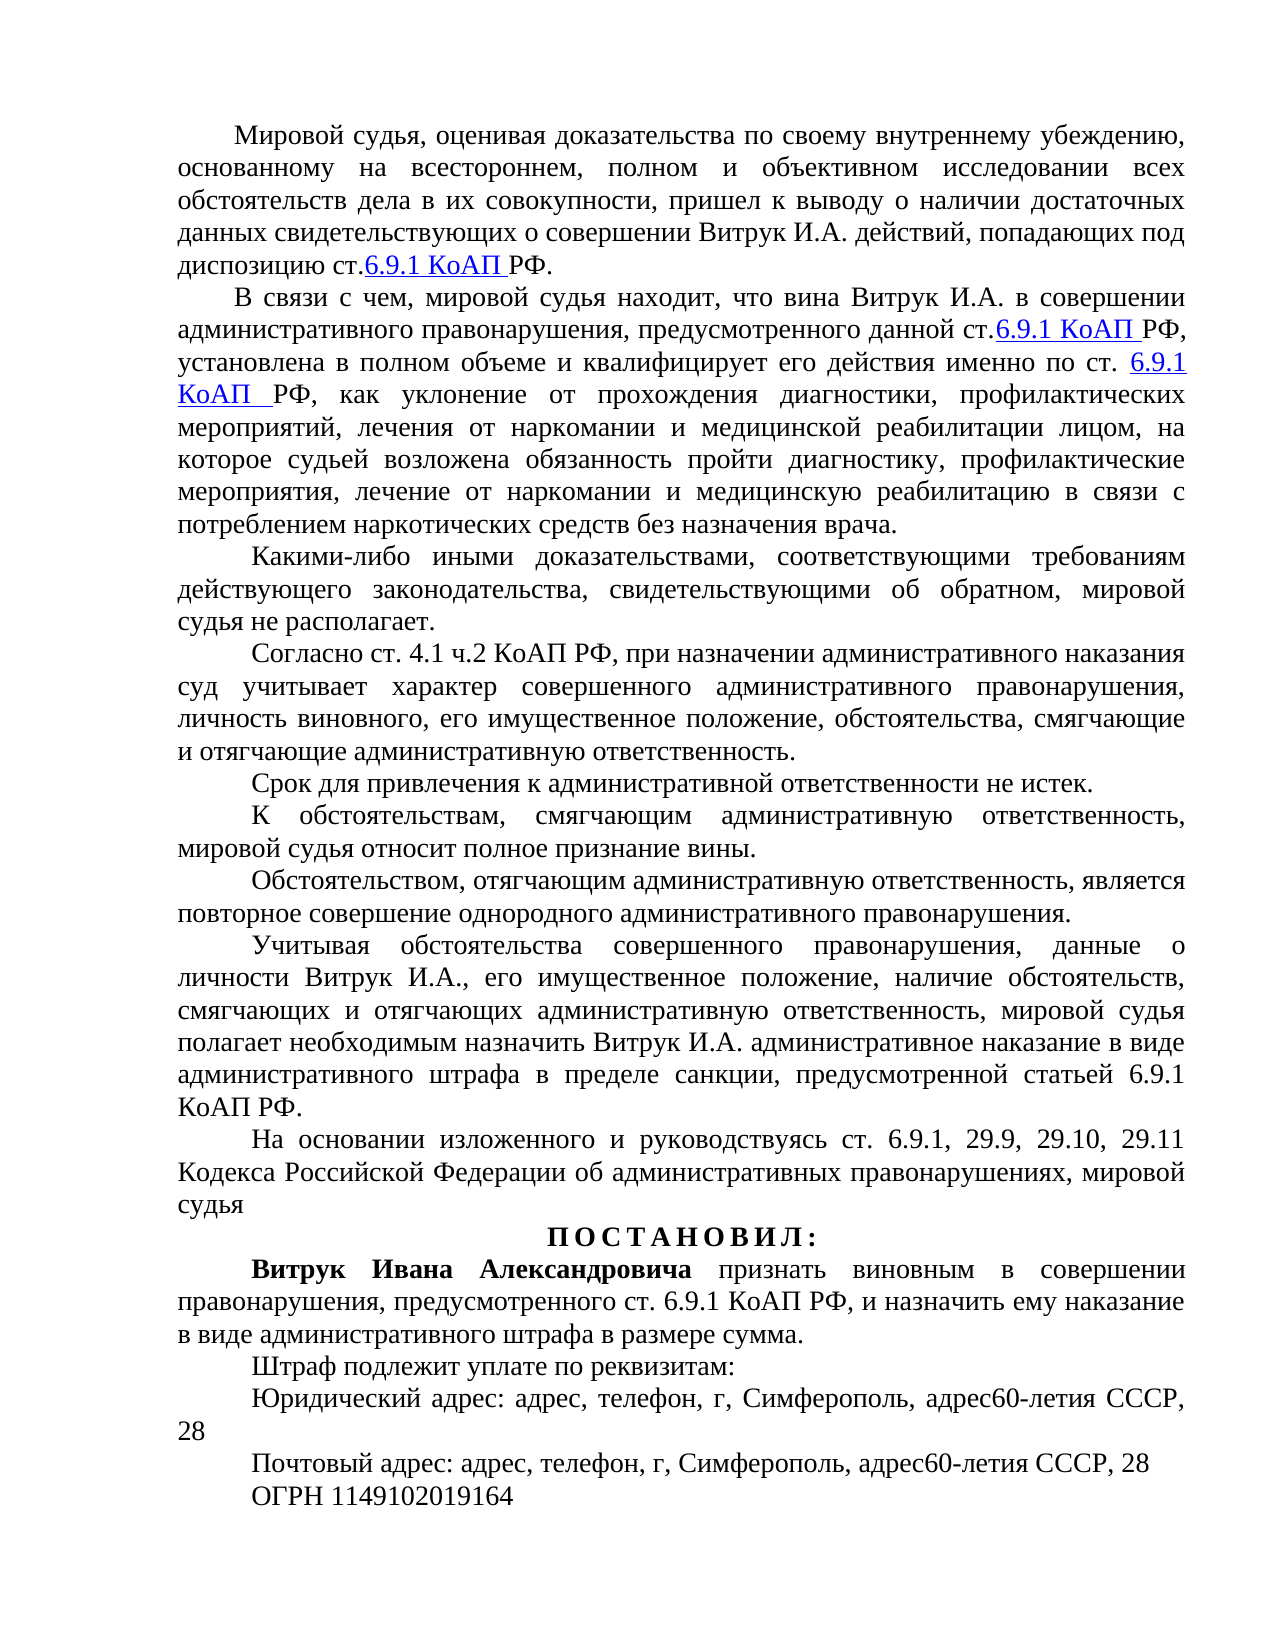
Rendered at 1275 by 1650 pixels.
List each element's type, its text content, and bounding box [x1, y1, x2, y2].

text В связи с чем, мировой судья находит, что вина Витрук И.А. в совершении административного правонарушения, предусмотренного данной ст.6.9.1 КоАП РФ, установлена в полном объеме и квалифицирует его действия именно по ст. 6.9.1 КоАП РФ, как уклонение от прохождения диагностики, профилактических мероприятий, лечения от наркомании и медицинской реабилитации лицом, на которое судьей возложена обязанность пройти диагностику, профилактические мероприятия, лечение от наркомании и медицинскую реабилитацию в связи с потреблением наркотических средств без назначения врача. [177, 280, 1186, 539]
text Обстоятельством, отягчающим административную ответственность, является повторное совершение однородного административного правонарушения. [177, 863, 1186, 928]
text Какими-либо иными доказательствами, соответствующими требованиям действующего законодательства, свидетельствующими об обратном, мировой судья не располагает. [177, 539, 1186, 636]
text Учитывая обстоятельства совершенного правонарушения, данные о личности Витрук И.А., его имущественное положение, наличие обстоятельств, смягчающих и отягчающих административную ответственность, мировой судья полагает необходимым назначить Витрук И.А. административное наказание в виде административного штрафа в пределе санкции, предусмотренной статьей 6.9.1 КоАП РФ. [177, 928, 1186, 1122]
text Юридический адрес: адрес, телефон, г, Симферополь, адрес60-летия СССР, 28 [177, 1382, 1186, 1446]
text На основании изложенного и руководствуясь ст. 6.9.1, 29.9, 29.10, 29.11 Кодекса Российской Федерации об административных правонарушениях, мировой судья [177, 1122, 1186, 1219]
text Штраф подлежит уплате по реквизитам: [177, 1349, 1186, 1382]
text ПОСТАНОВИЛ: [177, 1219, 1186, 1252]
text Срок для привлечения к административной ответственности не истек. [177, 766, 1186, 798]
text Витрук Ивана Александровича признать виновным в совершении правонарушения, предусмотренного ст. 6.9.1 КоАП РФ, и назначить ему наказание в виде административного штрафа в размере сумма. [177, 1252, 1186, 1349]
text Почтовый адрес: адрес, телефон, г, Симферополь, адрес60-летия СССР, 28 [177, 1446, 1186, 1479]
text Мировой судья, оценивая доказательства по своему внутреннему убеждению, основанному на всестороннем, полном и объективном исследовании всех обстоятельств дела в их совокупности, пришел к выводу о наличии достаточных данных свидетельствующих о совершении Витрук И.А. действий, попадающих под диспозицию ст.6.9.1 КоАП РФ. [177, 118, 1186, 280]
text К обстоятельствам, смягчающим административную ответственность, мировой судья относит полное признание вины. [177, 798, 1186, 863]
text ОГРН 1149102019164 [177, 1479, 1186, 1511]
text Согласно ст. 4.1 ч.2 КоАП РФ, при назначении административного наказания суд учитывает характер совершенного административного правонарушения, личность виновного, его имущественное положение, обстоятельства, смягчающие и отягчающие административную ответственность. [177, 636, 1186, 766]
